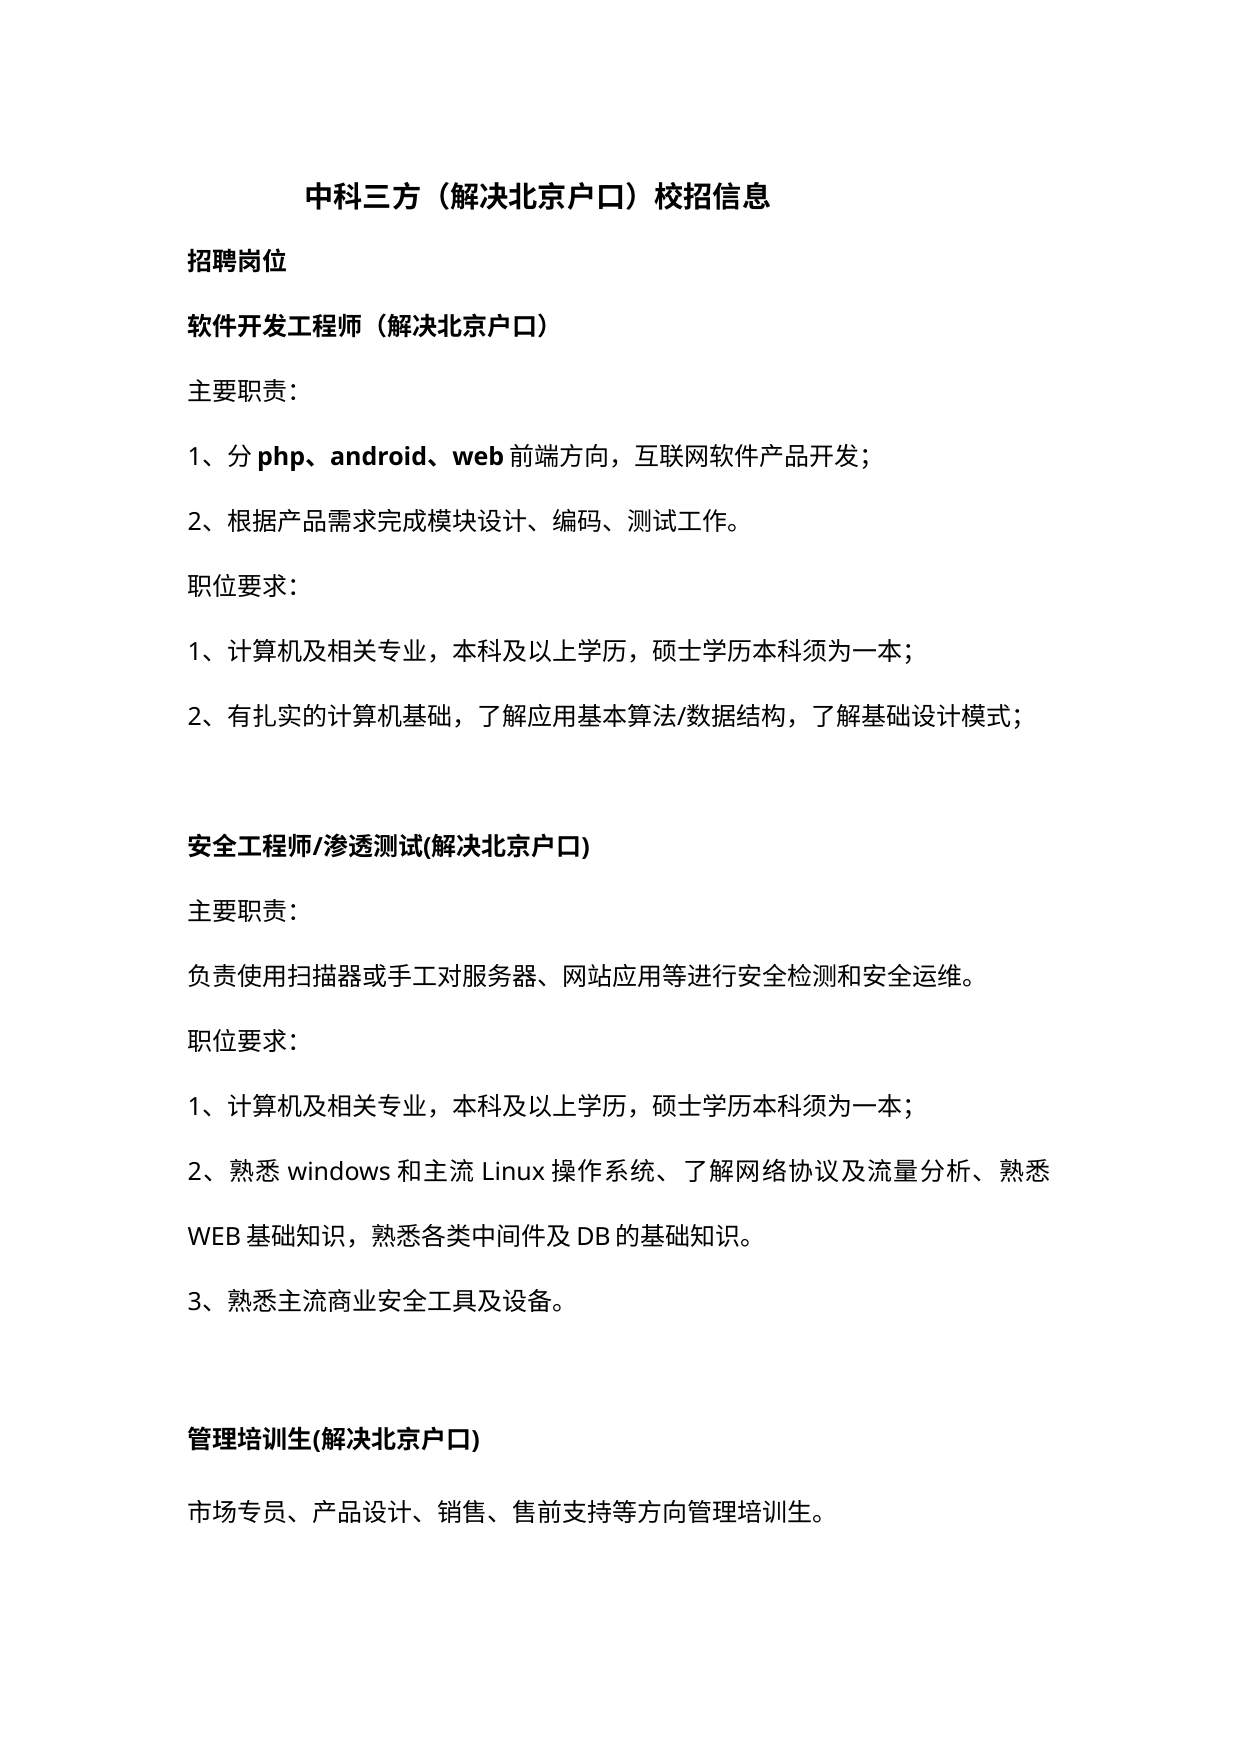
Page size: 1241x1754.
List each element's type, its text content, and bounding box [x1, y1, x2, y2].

text 市场专员、产品设计、销售、售前支持等方向管理培训生。 [187, 1478, 1053, 1543]
text 管理培训生(解决北京户口) [187, 1405, 1053, 1470]
text 中科三方（解决北京户口）校招信息 [187, 162, 1053, 227]
text 安全工程师/渗透测试(解决北京户口) 主要职责： 负责使用扫描器或手工对服务器、网站应用等进行安全检测和安全运维。 职位要求： 1、计算机及相关专业，本科及以上学历，硕士学历本科须为一本； 2、熟悉windows和主流Linux操作系统、了解网络协议及流量分析、熟悉WEB基础知识，熟悉各类中间件及DB的基础知识。 3、熟悉主流商业安全工具及设备。 [187, 747, 1053, 1332]
text 招聘岗位 软件开发工程师（解决北京户口） 主要职责： 1、分php、android、web前端方向，互联网软件产品开发； 2、根据产品需求完成模块设计、编码、测试工作。 职位要求： 1、计算机及相关专业，本科及以上学历，硕士学历本科须为一本； 2、有扎实的计算机基础，了解应用基本算法/数据结构，了解基础设计模式； [187, 227, 1053, 747]
